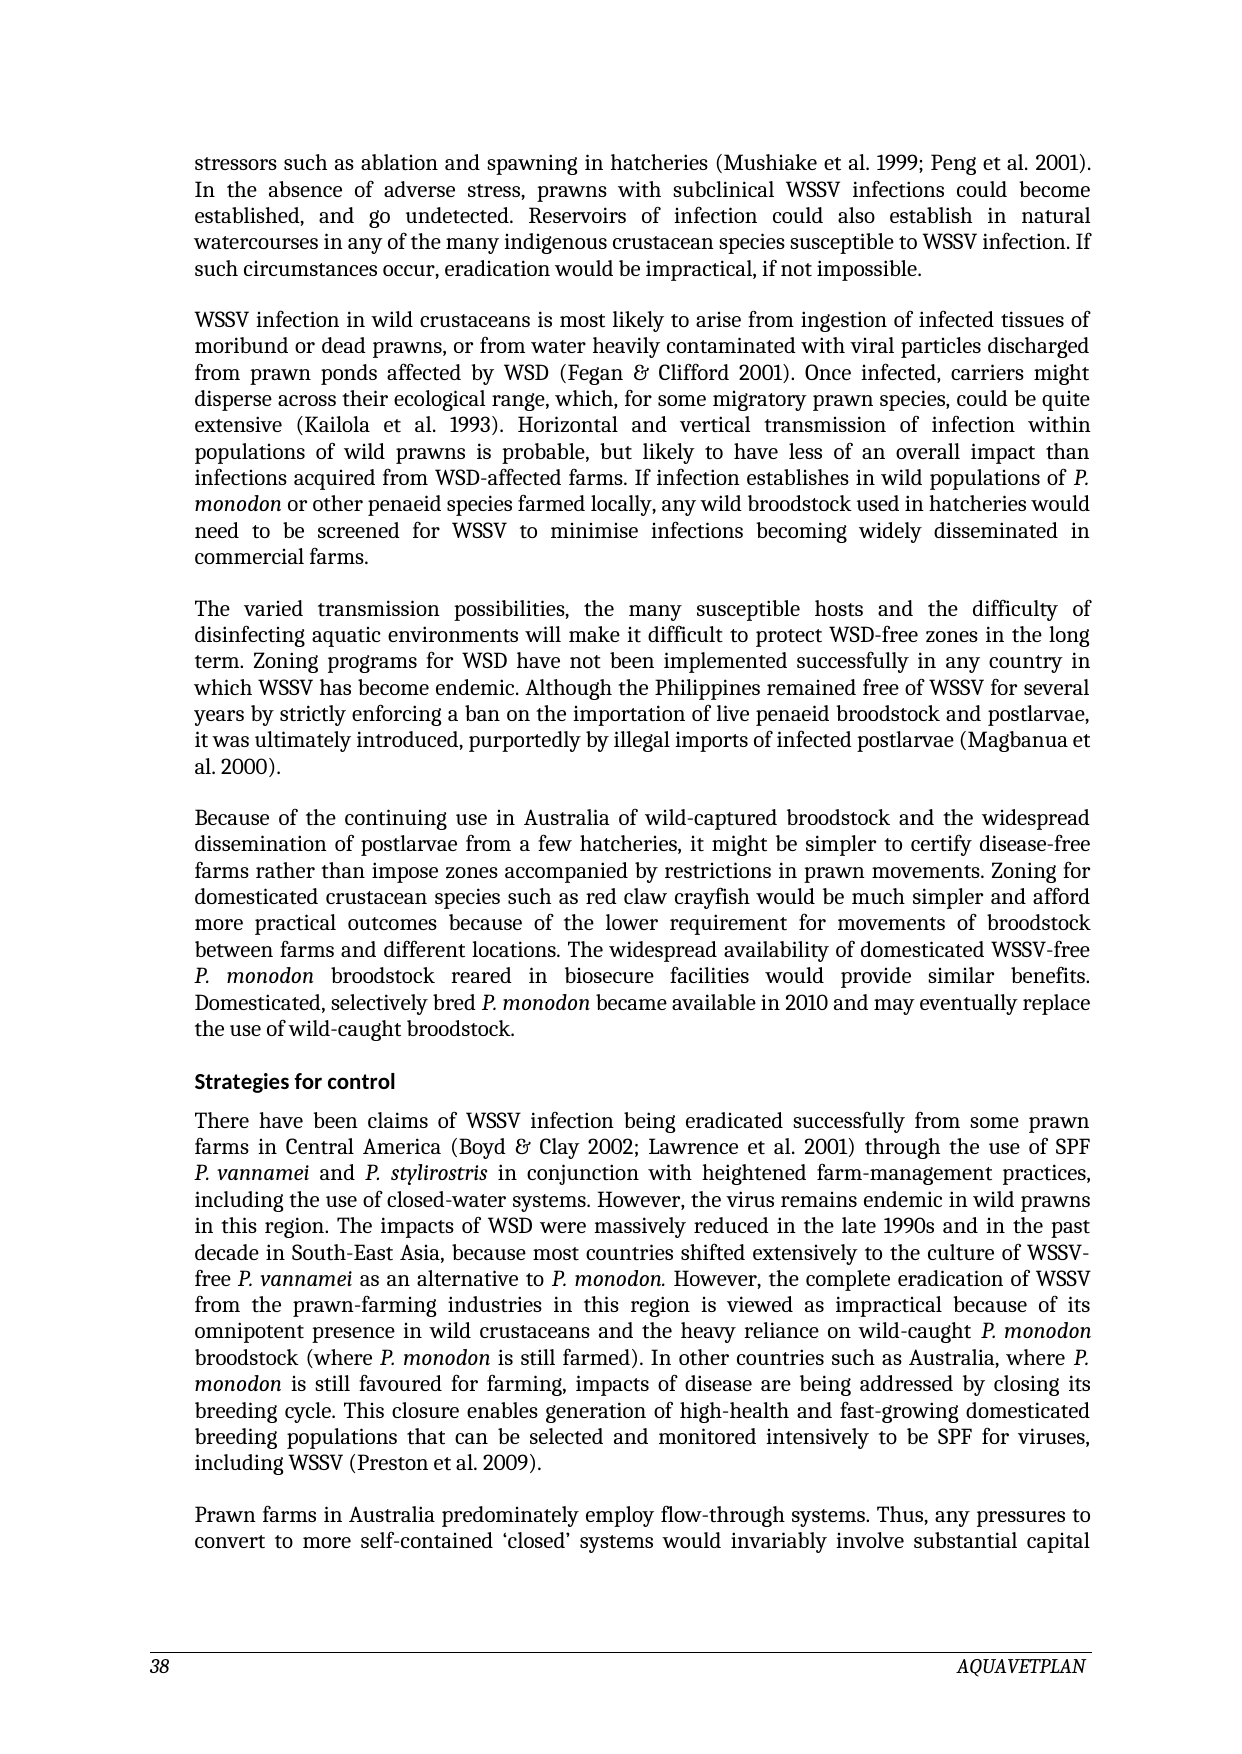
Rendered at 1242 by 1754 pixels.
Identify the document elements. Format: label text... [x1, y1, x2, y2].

text There have been claims of WSSV infection being eradicated successfully from some prawn farms in Central America (Boyd & Clay 2002; Lawrence et al. 2001) through the use of SPF P. vannamei and P. stylirostris in conjunction with heightened farm-management practices, including the use of closed-water systems. However, the virus remains endemic in wild prawns in this region. The impacts of WSD were massively reduced in the late 1990s and in the past decade in South-East Asia, because most countries shifted extensively to the culture of WSSV-free P. vannamei as an alternative to P. monodon. However, the complete eradication of WSSV from the prawn-farming industries in this region is viewed as impractical because of its omnipotent presence in wild crustaceans and the heavy reliance on wild-caught P. monodon broodstock (where P. monodon is still farmed). In other countries such as Australia, where P. monodon is still favoured for farming, impacts of disease are being addressed by closing its breeding cycle. This closure enables generation of high-health and fast-growing domesticated breeding populations that can be selected and monitored intensively to be SPF for viruses, including WSSV (Preston et al. 2009). [194, 1107, 1092, 1476]
text WSSV infection in wild crustaceans is most likely to arise from ingestion of infected tissues of moribund or dead prawns, or from water heavily contaminated with viral particles discharged from prawn ponds affected by WSD (Fegan & Clifford 2001). Once infected, carriers might disperse across their ecological range, which, for some migratory prawn species, could be quite extensive (Kailola et al. 1993). Horizontal and vertical transmission of infection within populations of wild prawns is probable, but likely to have less of an overall impact than infections acquired from WSD-affected farms. If infection establishes in wild populations of P. monodon or other penaeid species farmed locally, any wild broodstock used in hatcheries would need to be screened for WSSV to minimise infections becoming widely disseminated in commercial farms. [194, 307, 1092, 570]
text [194, 150, 1092, 282]
subtitle Strategies for control [194, 1067, 1092, 1095]
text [194, 1501, 1092, 1554]
text The varied transmission possibilities, the many susceptible hosts and the difficulty of disinfecting aquatic environments will make it difficult to protect WSD-free zones in the long term. Zoning programs for WSD have not been implemented successfully in any country in which WSSV has become endemic. Although the Philippines remained free of WSSV for several years by strictly enforcing a ban on the importation of live penaeid broodstock and postlarvae, it was ultimately introduced, purportedly by illegal imports of infected postlarvae (Magbanua et al. 2000). [194, 595, 1092, 780]
text Because of the continuing use in Australia of wild-captured broodstock and the widespread dissemination of postlarvae from a few hatcheries, it might be simpler to certify disease-free farms rather than impose zones accompanied by restrictions in prawn movements. Zoning for domesticated crustacean species such as red claw crayfish would be much simpler and afford more practical outcomes because of the lower requirement for movements of broodstock between farms and different locations. The widespread availability of domesticated WSSV-free P. monodon broodstock reared in biosecure facilities would provide similar benefits. Domesticated, selectively bred P. monodon became available in 2010 and may eventually replace the use of wild-caught broodstock. [194, 805, 1092, 1042]
